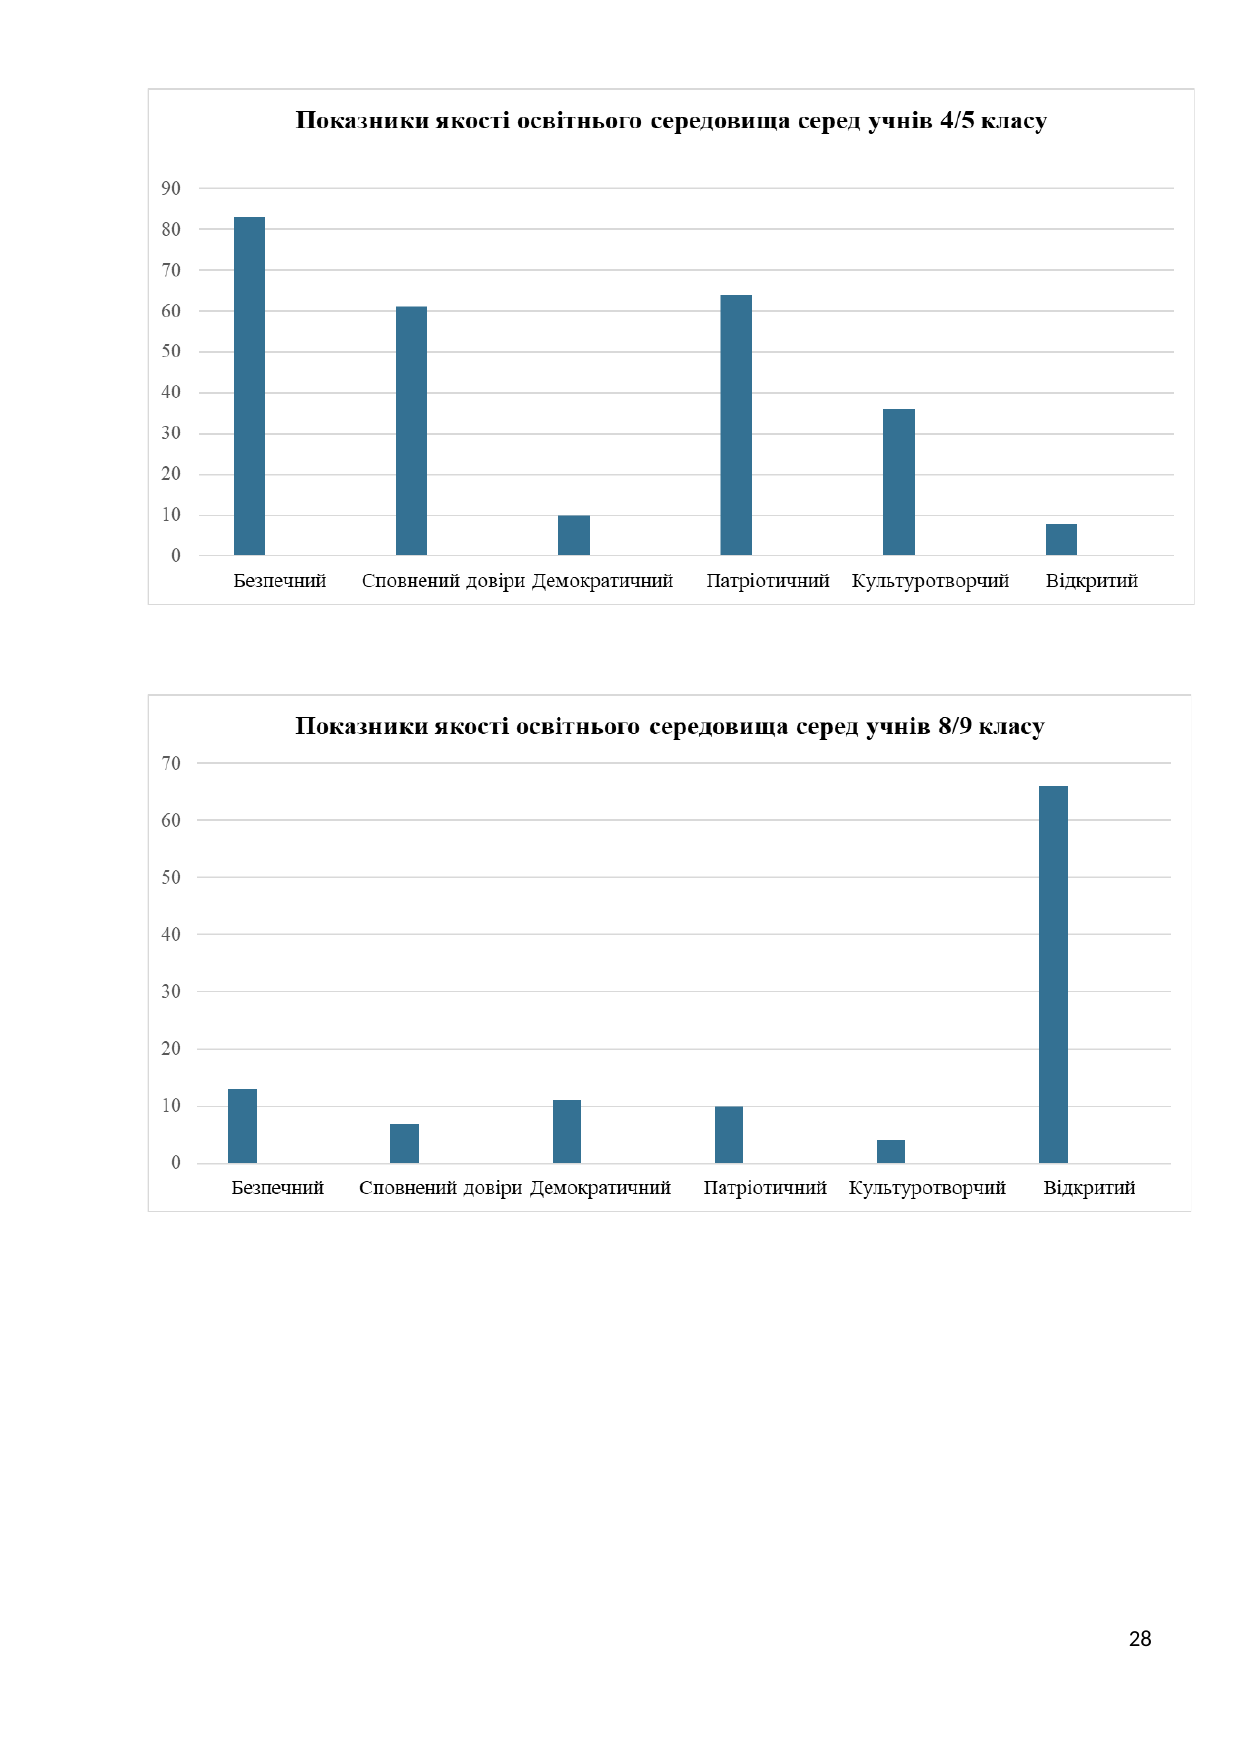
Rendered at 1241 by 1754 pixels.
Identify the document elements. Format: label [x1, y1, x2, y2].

picture [147, 88, 1195, 605]
picture [147, 694, 1192, 1212]
